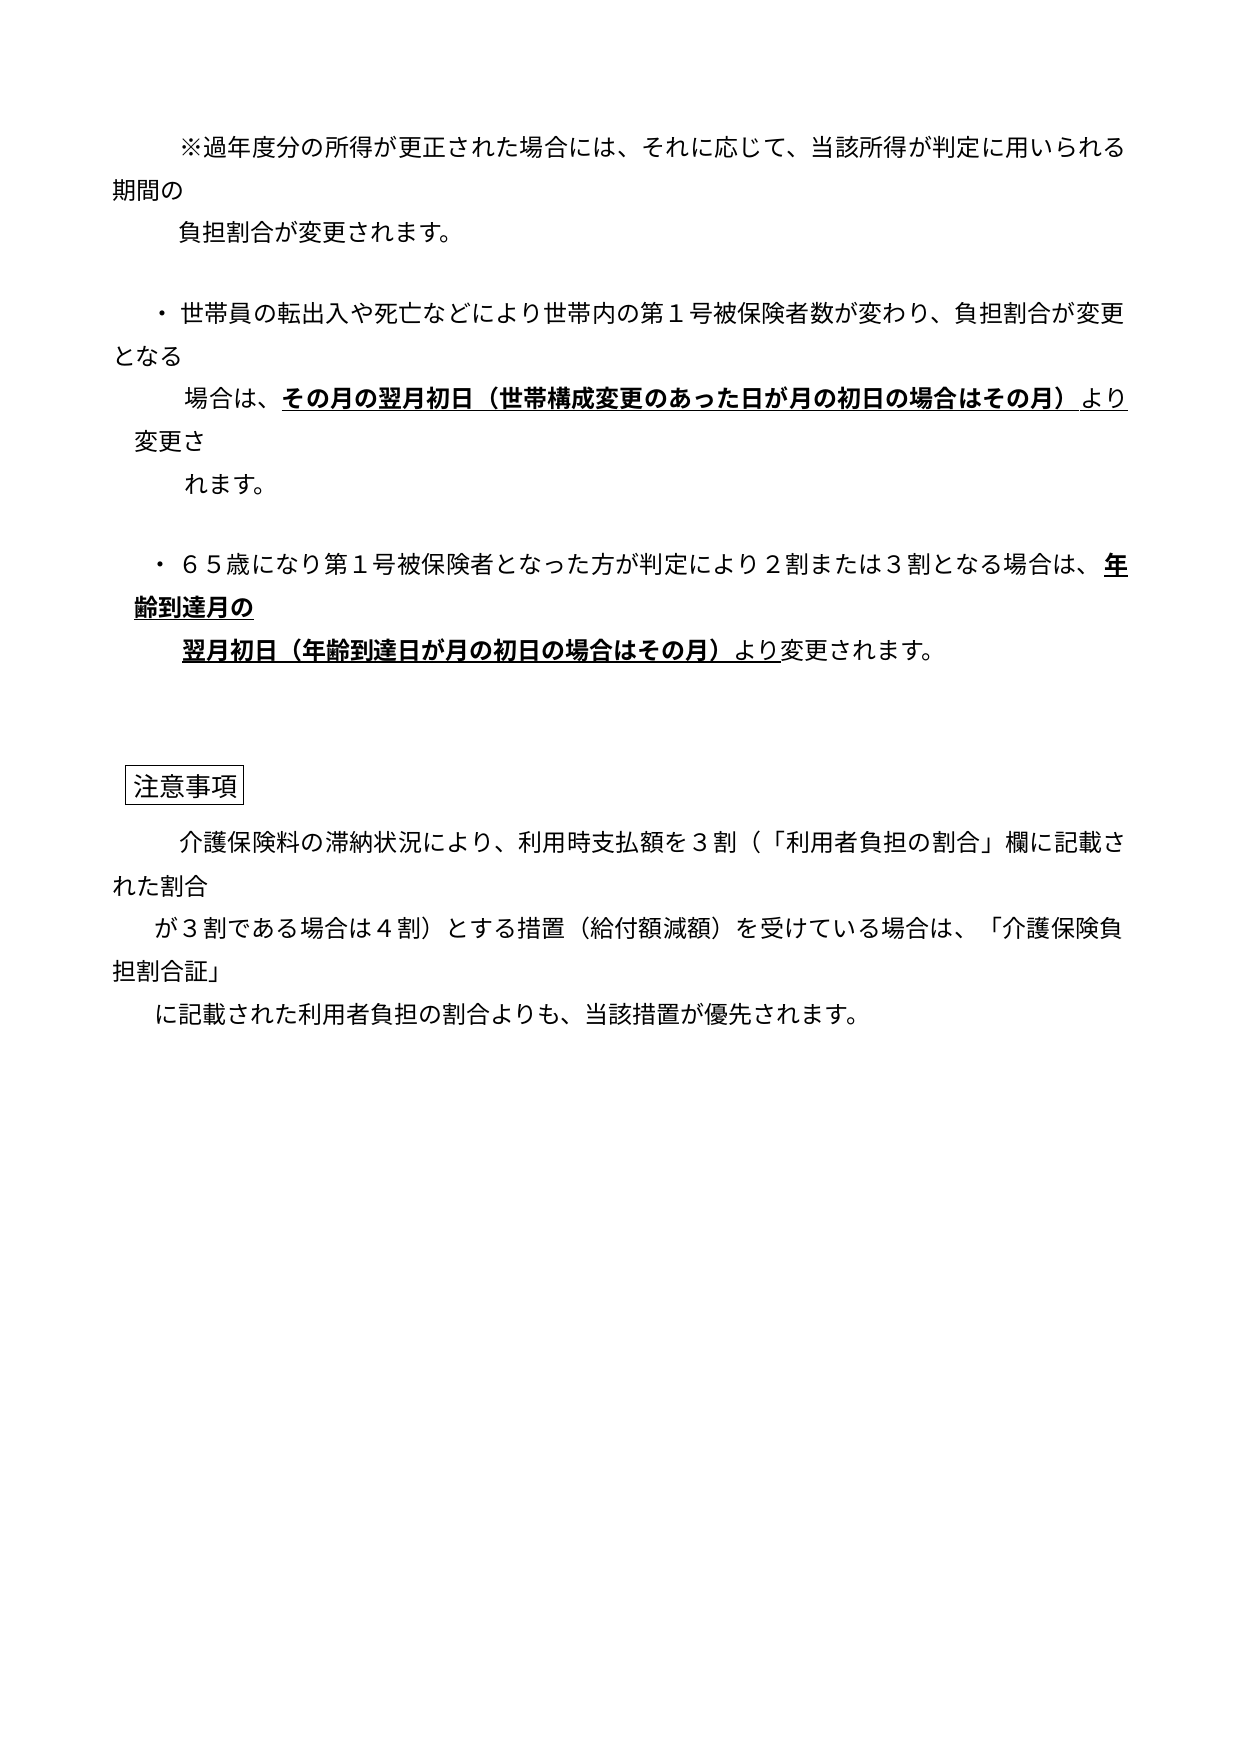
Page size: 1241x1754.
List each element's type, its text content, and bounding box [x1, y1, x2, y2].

text 翌月初日（年齢到達日が月の初日の場合はその月）より変更されます。 [134, 630, 1128, 668]
text ・ ６５歳になり第１号被保険者となった方が判定により２割または３割となる場合は、年齢到達月の [134, 544, 1128, 625]
text 注意事項 [112, 748, 1128, 823]
text れます。 [112, 464, 1128, 502]
text ・ 世帯員の転出入や死亡などにより世帯内の第１号被保険者数が変わり、負担割合が変更となる [112, 293, 1128, 373]
text が３割である場合は４割）とする措置（給付額減額）を受けている場合は、「介護保険負担割合証」 [112, 908, 1128, 989]
text ※過年度分の所得が更正された場合には、それに応じて、当該所得が判定に用いられる期間の [112, 127, 1128, 208]
text 場合は、その月の翌月初日（世帯構成変更のあった日が月の初日の場合はその月）より変更さ [112, 378, 1128, 459]
text 負担割合が変更されます。 [112, 213, 1128, 250]
text 介護保険料の滞納状況により、利用時支払額を３割（「利用者負担の割合」欄に記載された割合 [112, 823, 1128, 903]
text に記載された利用者負担の割合よりも、当該措置が優先されます。 [112, 994, 1128, 1032]
